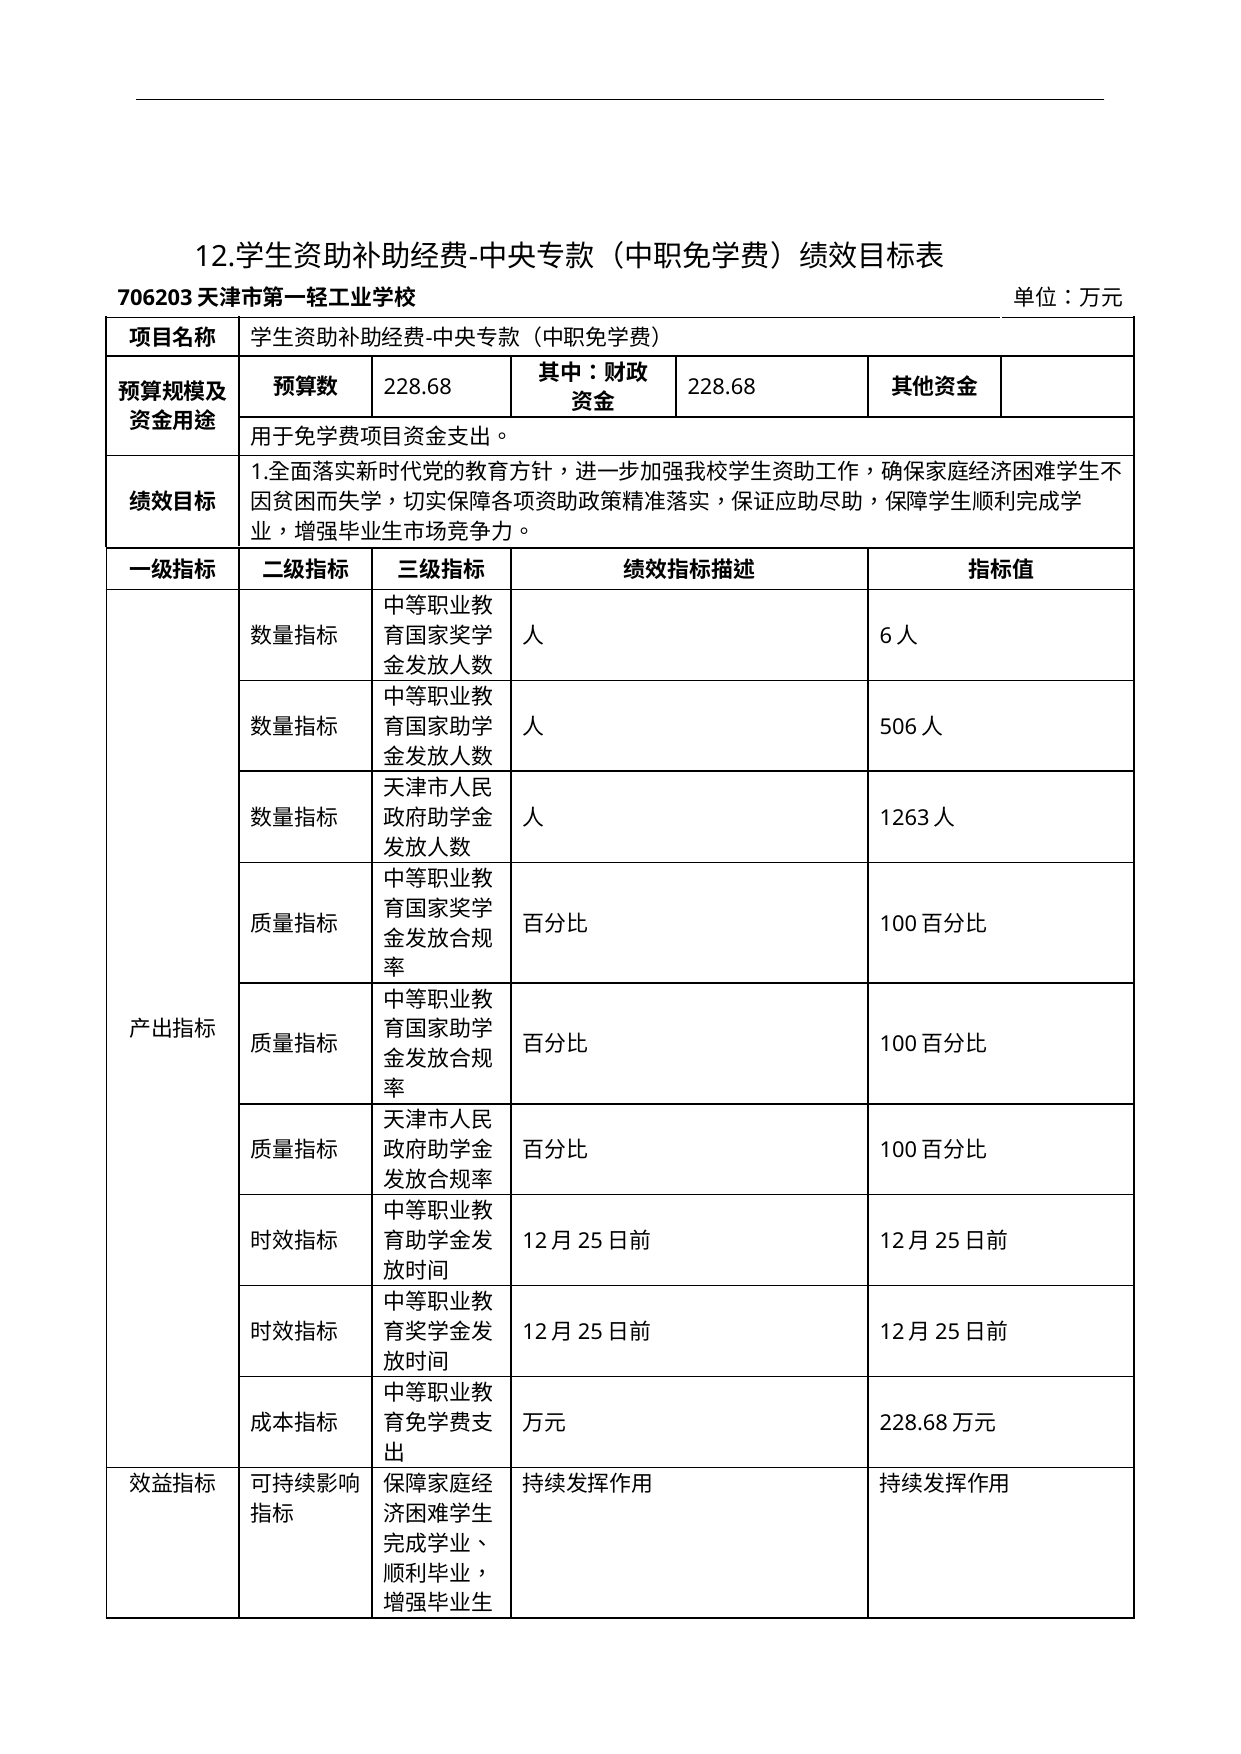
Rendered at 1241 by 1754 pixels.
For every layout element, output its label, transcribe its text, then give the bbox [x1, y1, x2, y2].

table_cell 数量指标 [240, 681, 371, 770]
table_cell 100百分比 [869, 984, 1133, 1103]
table_cell 百分比 [512, 863, 867, 982]
table_cell 中等职业教育国家奖学金发放人数 [373, 590, 510, 679]
table_cell 12月25日前 [512, 1195, 867, 1285]
table_cell 预算数 [240, 357, 371, 416]
table_cell 质量指标 [240, 863, 371, 982]
table_cell 持续发挥作用 [869, 1468, 1133, 1617]
table_cell [1002, 357, 1133, 416]
text 12.学生资助补助经费-中央专款（中职免学费）绩效目标表 [136, 235, 1104, 275]
table_cell 质量指标 [240, 984, 371, 1103]
table_cell 保障家庭经济困难学生完成学业、顺利毕业，增强毕业生市场竞争力 [373, 1468, 510, 1617]
table_cell 12月25日前 [869, 1195, 1133, 1285]
table_cell 数量指标 [240, 590, 371, 679]
table_cell 6人 [869, 590, 1133, 679]
table_cell 项目名称 [107, 318, 238, 355]
table_header 指标值 [869, 549, 1133, 588]
table_cell 成本指标 [240, 1377, 371, 1467]
table_cell 百分比 [512, 984, 867, 1103]
table_cell 中等职业教育免学费支出 [373, 1377, 510, 1467]
table_cell 时效指标 [240, 1286, 371, 1376]
table_cell 中等职业教育助学金发放时间 [373, 1195, 510, 1285]
table_cell 天津市人民政府助学金发放人数 [373, 772, 510, 861]
table_cell 228.68 [677, 357, 867, 416]
table_cell 228.68 [373, 357, 510, 416]
table_cell 中等职业教育奖学金发放时间 [373, 1286, 510, 1376]
table_header 一级指标 [107, 549, 238, 588]
table_cell 绩效目标 [107, 456, 238, 545]
table_cell 万元 [512, 1377, 867, 1467]
table_cell 1263人 [869, 772, 1133, 861]
table_cell 百分比 [512, 1105, 867, 1194]
table_cell 228.68万元 [869, 1377, 1133, 1467]
table_cell 人 [512, 681, 867, 770]
table_cell 可持续影响指标 [240, 1468, 371, 1617]
table_header 三级指标 [373, 549, 510, 588]
table_cell 其他资金 [869, 357, 1000, 416]
table_cell 人 [512, 772, 867, 861]
table_cell 12月25日前 [512, 1286, 867, 1376]
table_cell 效益指标 [107, 1468, 238, 1617]
table_cell 产出指标 [107, 590, 238, 1467]
table_cell 学生资助补助经费-中央专款（中职免学费） [240, 318, 1133, 355]
table_header 二级指标 [240, 549, 371, 588]
table_cell 人 [512, 590, 867, 679]
table_cell 中等职业教育国家助学金发放人数 [373, 681, 510, 770]
table_cell 用于免学费项目资金支出。 [240, 418, 1133, 454]
table_cell 预算规模及资金用途 [107, 357, 238, 454]
table_cell 其中：财政 资金 [512, 357, 675, 416]
table_cell 100百分比 [869, 863, 1133, 982]
table_header 706203天津市第一轻工业学校 [107, 277, 1000, 316]
table_cell 100百分比 [869, 1105, 1133, 1194]
table_cell 持续发挥作用 [512, 1468, 867, 1617]
table_cell 时效指标 [240, 1195, 371, 1285]
table_cell 质量指标 [240, 1105, 371, 1194]
table_header 单位：万元 [1002, 277, 1133, 316]
table_cell 中等职业教育国家助学金发放合规率 [373, 984, 510, 1103]
table_cell 数量指标 [240, 772, 371, 861]
table_cell 506人 [869, 681, 1133, 770]
table_cell 1.全面落实新时代党的教育方针，进一步加强我校学生资助工作，确保家庭经济困难学生不因贫困而失学，切实保障各项资助政策精准落实，保证应助尽助，保障学生顺利完成学业，增强毕业生市场竞争力。 [240, 456, 1133, 545]
table_cell 天津市人民政府助学金发放合规率 [373, 1105, 510, 1194]
table_header 绩效指标描述 [512, 549, 867, 588]
table_cell 12月25日前 [869, 1286, 1133, 1376]
table_cell 中等职业教育国家奖学金发放合规率 [373, 863, 510, 982]
